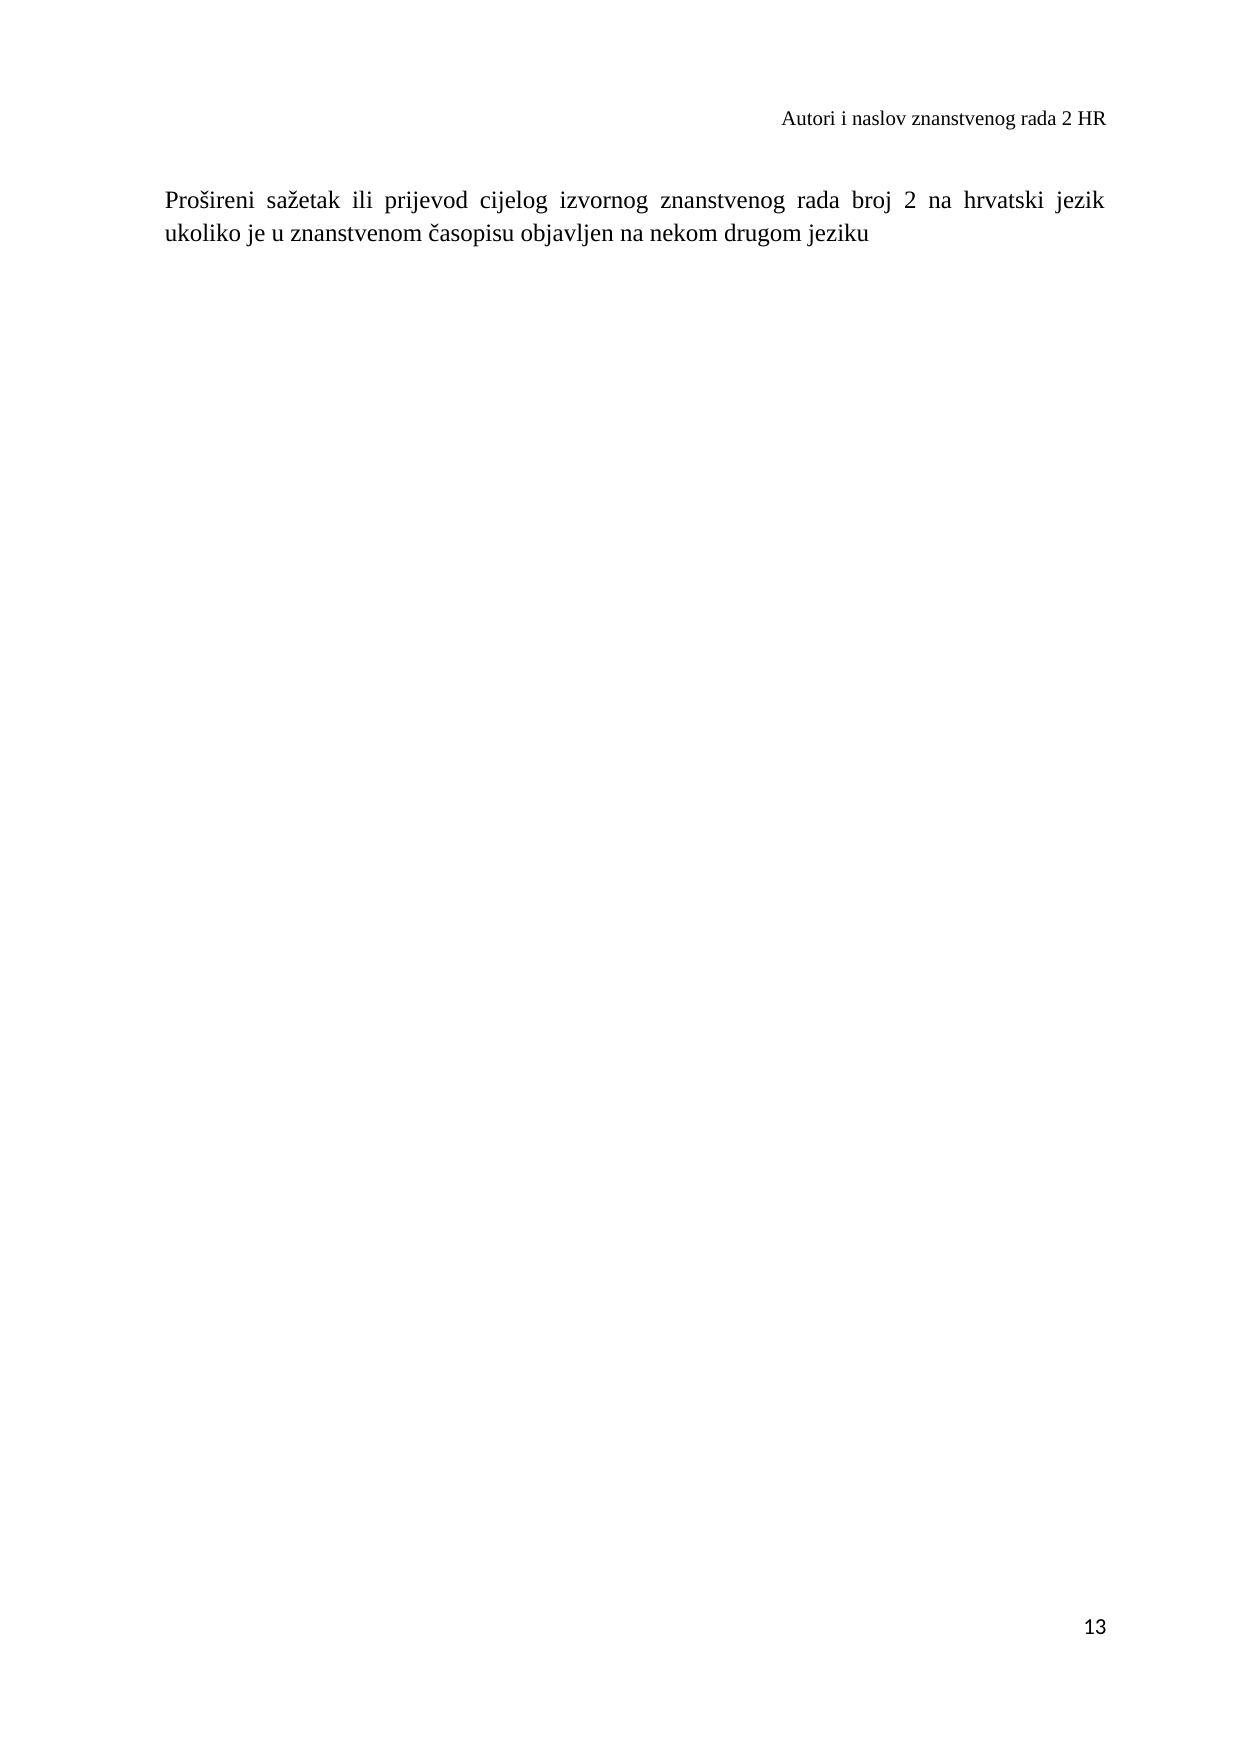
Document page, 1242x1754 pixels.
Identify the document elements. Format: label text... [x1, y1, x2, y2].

text Prošireni sažetak ili prijevod cijelog izvornog znanstvenog rada broj 2 na hrvatski jezik ukoliko je u znanstvenom časopisu objavljen na nekom drugom jeziku [164, 185, 1106, 247]
